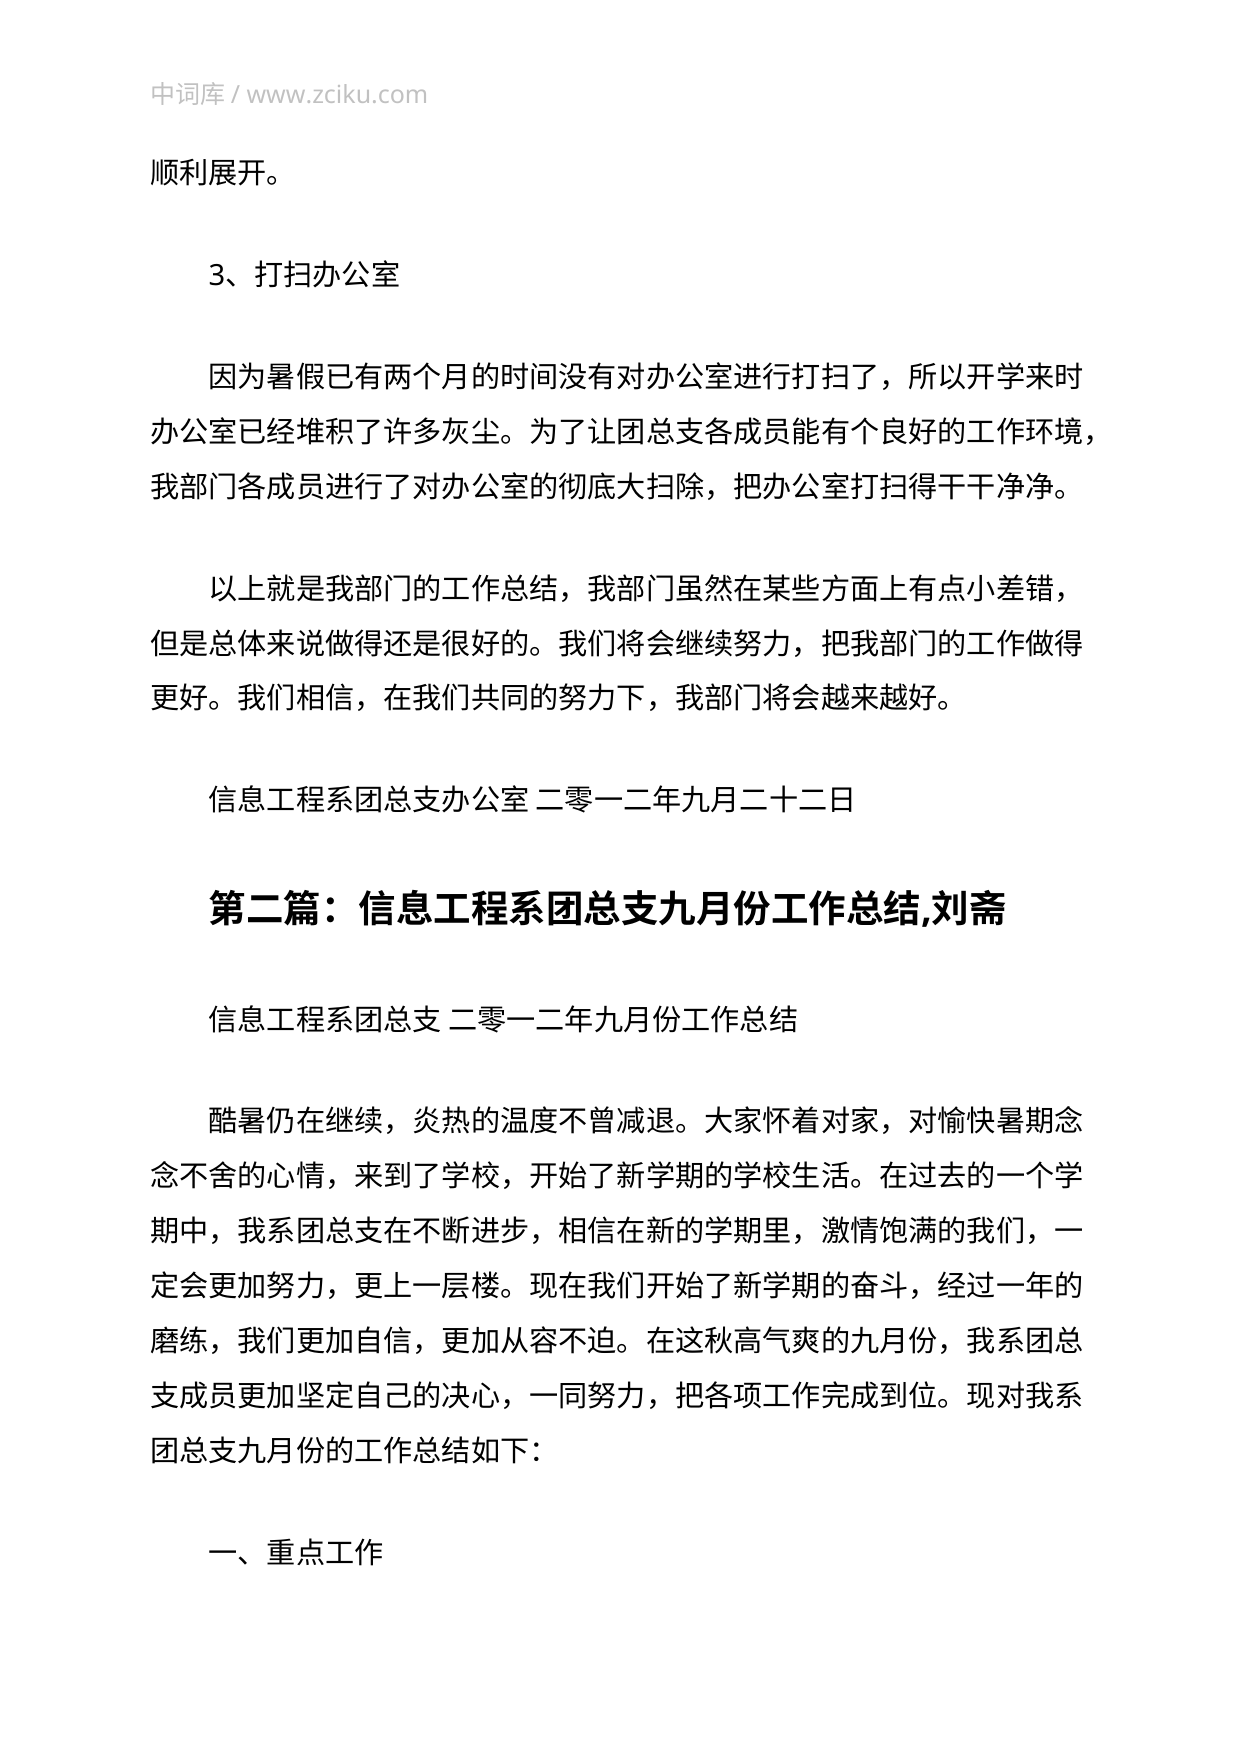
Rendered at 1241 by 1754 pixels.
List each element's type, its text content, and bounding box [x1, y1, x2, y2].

text 第二篇：信息工程系团总支九月份工作总结,刘斋 [150, 879, 1090, 933]
text 3、打扫办公室 [150, 252, 1090, 294]
text 以上就是我部门的工作总结，我部门虽然在某些方面上有点小差错，但是总体来说做得还是很好的。我们将会继续努力，把我部门的工作做得更好。我们相信，在我们共同的努力下，我部门将会越来越好。 [150, 565, 1090, 717]
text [150, 150, 1090, 192]
text 一、重点工作 [150, 1529, 1090, 1571]
text 因为暑假已有两个月的时间没有对办公室进行打扫了，所以开学来时办公室已经堆积了许多灰尘。为了让团总支各成员能有个良好的工作环境，我部门各成员进行了对办公室的彻底大扫除，把办公室打扫得干干净净。 [150, 354, 1090, 506]
text 信息工程系团总支办公室 二零一二年九月二十二日 [150, 777, 1090, 819]
text 酷暑仍在继续，炎热的温度不曾减退。大家怀着对家，对愉快暑期念念不舍的心情，来到了学校，开始了新学期的学校生活。在过去的一个学期中，我系团总支在不断进步，相信在新的学期里，激情饱满的我们，一定会更加努力，更上一层楼。现在我们开始了新学期的奋斗，经过一年的磨练，我们更加自信，更加从容不迫。在这秋高气爽的九月份，我系团总支成员更加坚定自己的决心，一同努力，把各项工作完成到位。现对我系团总支九月份的工作总结如下： [150, 1098, 1090, 1470]
text 信息工程系团总支 二零一二年九月份工作总结 [150, 996, 1090, 1038]
